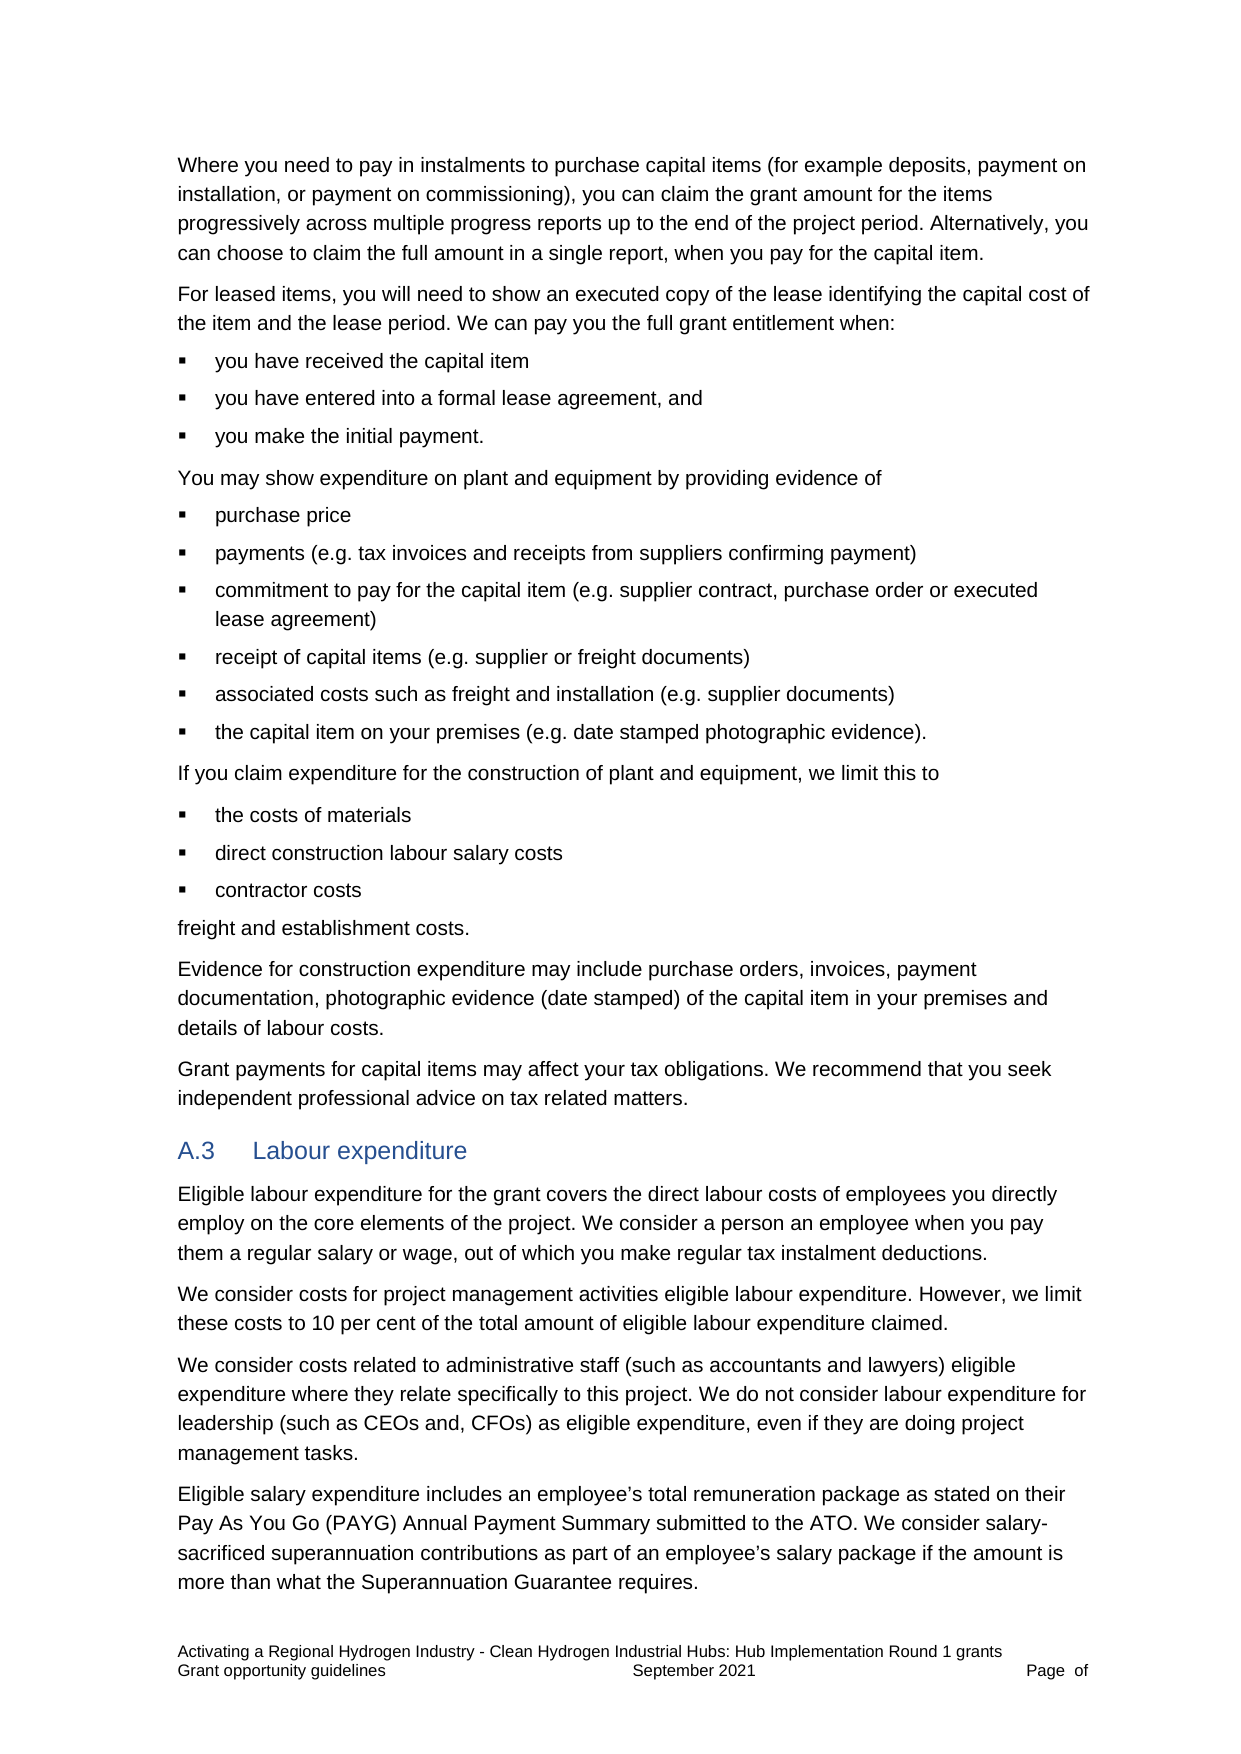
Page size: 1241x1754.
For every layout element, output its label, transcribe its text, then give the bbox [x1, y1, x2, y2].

list contractor costs [177, 873, 1092, 902]
list the costs of materials [177, 798, 1092, 827]
text We consider costs for project management activities eligible labour expenditure. However, we limit these costs to 10 per cent of the total amount of eligible labour expenditure claimed. [177, 1277, 1092, 1335]
text Evidence for construction expenditure may include purchase orders, invoices, payment documentation, photographic evidence (date stamped) of the capital item in your premises and details of labour costs. [177, 952, 1092, 1039]
text Where you need to pay in instalments to purchase capital items (for example deposits, payment on installation, or payment on commissioning), you can claim the grant amount for the items progressively across multiple progress reports up to the end of the project period. Alternatively, you can choose to claim the full amount in a single report, when you pay for the capital item. [177, 148, 1092, 264]
text Grant payments for capital items may affect your tax obligations. We recommend that you seek independent professional advice on tax related matters. [177, 1052, 1092, 1110]
subtitle Labour expenditure [177, 1135, 1092, 1164]
list the capital item on your premises (e.g. date stamped photographic evidence). [177, 714, 1092, 743]
text We consider costs related to administrative staff (such as accountants and lawyers) eligible expenditure where they relate specifically to this project. We do not consider labour expenditure for leadership (such as CEOs and, CFOs) as eligible expenditure, even if they are doing project management tasks. [177, 1348, 1092, 1464]
list associated costs such as freight and installation (e.g. supplier documents) [177, 677, 1092, 706]
list you have entered into a formal lease agreement, and [177, 381, 1092, 410]
text Eligible salary expenditure includes an employee’s total remuneration package as stated on their Pay As You Go (PAYG) Annual Payment Summary submitted to the ATO. We consider salary-sacrificed superannuation contributions as part of an employee’s salary package if the amount is more than what the Superannuation Guarantee requires. [177, 1477, 1092, 1593]
list receipt of capital items (e.g. supplier or freight documents) [177, 639, 1092, 668]
text For leased items, you will need to show an executed copy of the lease identifying the capital cost of the item and the lease period. We can pay you the full grant entitlement when: [177, 277, 1092, 335]
text You may show expenditure on plant and equipment by providing evidence of [177, 460, 1092, 489]
text If you claim expenditure for the construction of plant and equipment, we limit this to [177, 756, 1092, 785]
text Eligible labour expenditure for the grant covers the direct labour costs of employees you directly employ on the core elements of the project. We consider a person an employee when you pay them a regular salary or wage, out of which you make regular tax instalment deductions. [177, 1177, 1092, 1264]
list freight and establishment costs. [177, 910, 1092, 939]
list you make the initial payment. [177, 418, 1092, 448]
list direct construction labour salary costs [177, 835, 1092, 864]
list you have received the capital item [177, 343, 1092, 373]
list commitment to pay for the capital item (e.g. supplier contract, purchase order or executed lease agreement) [177, 573, 1092, 631]
list payments (e.g. tax invoices and receipts from suppliers confirming payment) [177, 535, 1092, 564]
list purchase price [177, 498, 1092, 527]
